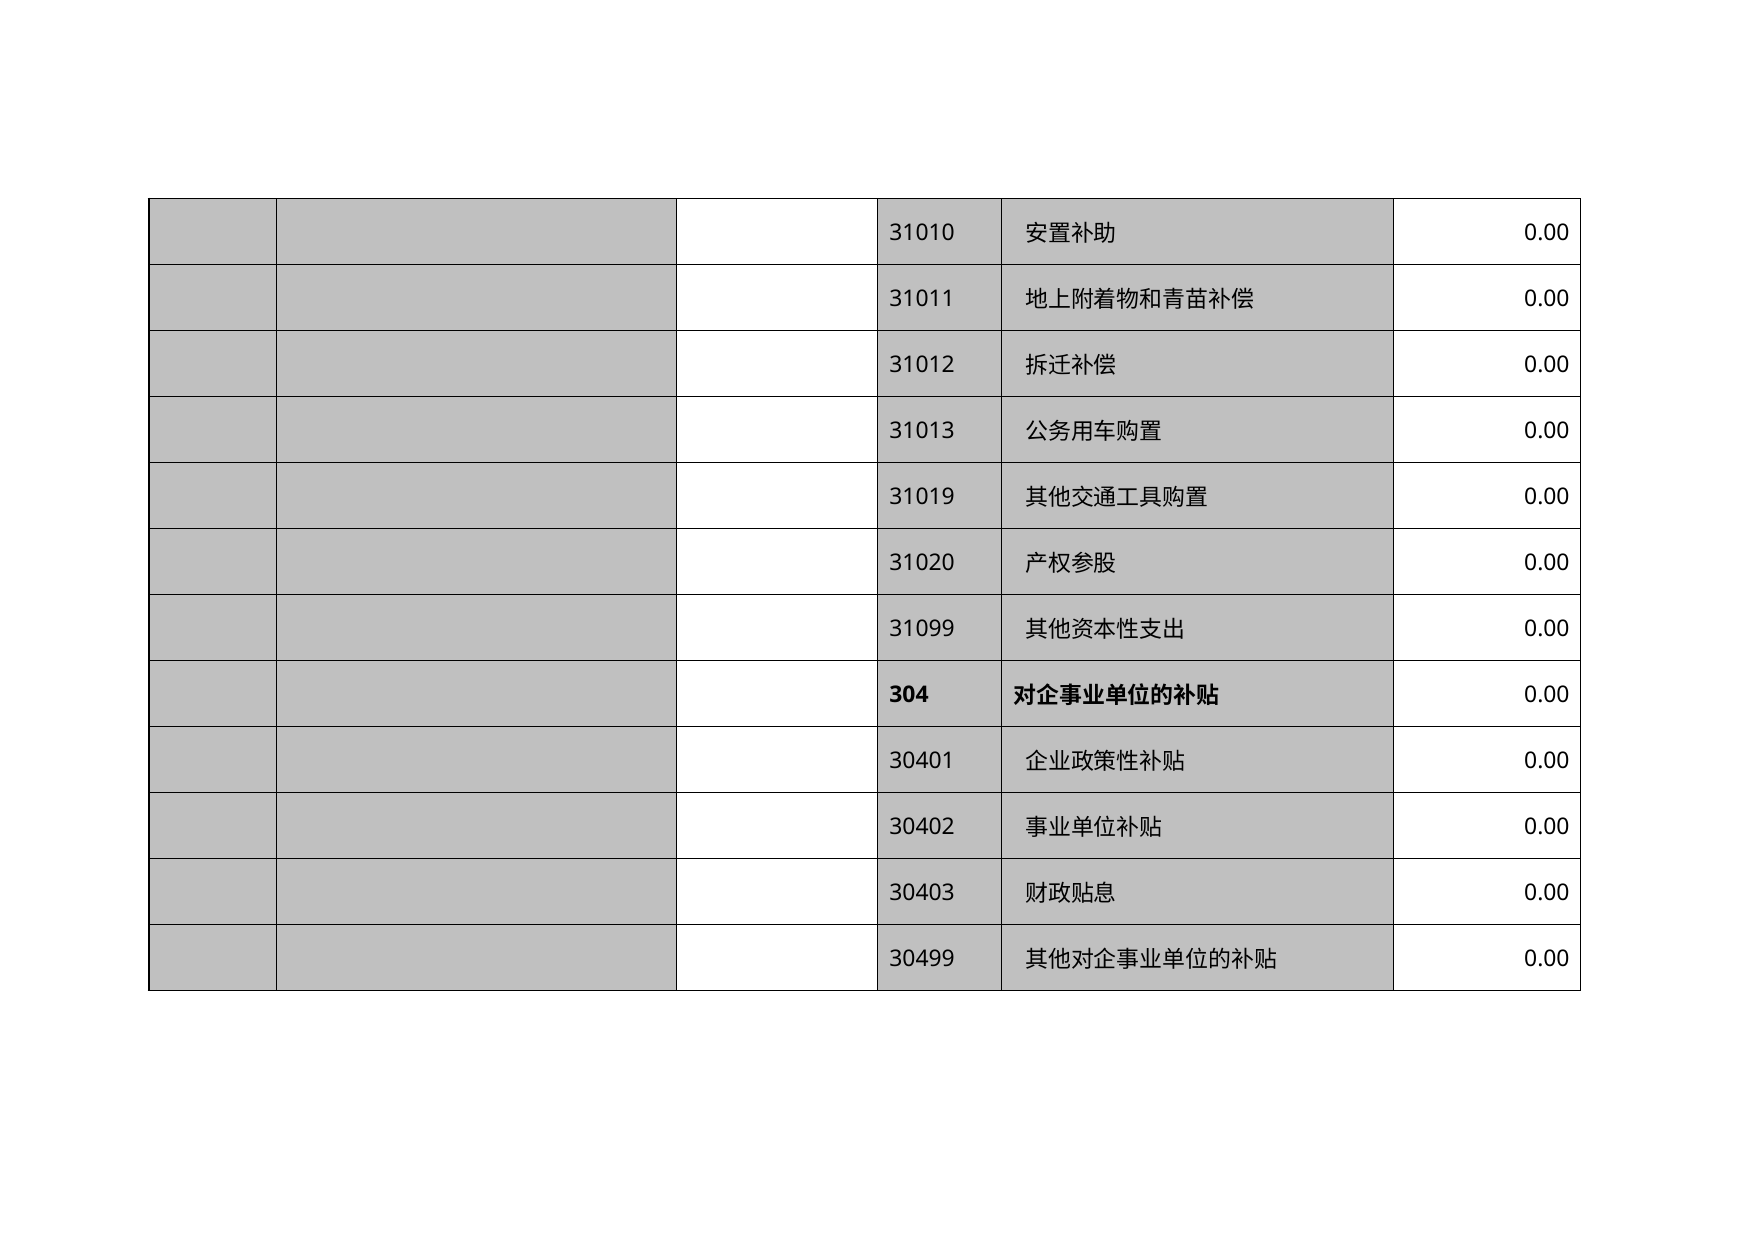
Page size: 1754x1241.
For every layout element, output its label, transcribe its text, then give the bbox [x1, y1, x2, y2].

table_cell [150, 661, 276, 726]
table_cell [277, 661, 676, 726]
table_cell [150, 595, 276, 660]
table_cell 其他资本性支出 [1002, 595, 1393, 660]
table_cell [277, 529, 676, 594]
table_cell [677, 727, 877, 792]
table_cell 0.00 [1394, 265, 1580, 330]
table_cell [150, 199, 276, 264]
table_cell 其他对企事业单位的补贴 [1002, 925, 1393, 990]
table_cell 30401 [878, 727, 1001, 792]
table_cell 0.00 [1394, 595, 1580, 660]
table_cell 304 [878, 661, 1001, 726]
table_cell [150, 859, 276, 924]
table_cell [677, 595, 877, 660]
table_cell 对企事业单位的补贴 [1002, 661, 1393, 726]
table_cell 0.00 [1394, 793, 1580, 858]
table_cell [677, 199, 877, 264]
table_cell [677, 529, 877, 594]
table_cell 产权参股 [1002, 529, 1393, 594]
table_cell [277, 265, 676, 330]
table_cell [677, 859, 877, 924]
table_cell 公务用车购置 [1002, 397, 1393, 462]
table_cell 0.00 [1394, 397, 1580, 462]
table_cell 0.00 [1394, 661, 1580, 726]
table_cell 安置补助 [1002, 199, 1393, 264]
table_cell [150, 331, 276, 396]
table_cell [277, 199, 676, 264]
table_cell [277, 727, 676, 792]
table_cell 地上附着物和青苗补偿 [1002, 265, 1393, 330]
table_cell [277, 859, 676, 924]
table_cell [150, 463, 276, 528]
table_cell 事业单位补贴 [1002, 793, 1393, 858]
table_cell 31020 [878, 529, 1001, 594]
table_cell 31013 [878, 397, 1001, 462]
table_cell [150, 265, 276, 330]
table_cell 31010 [878, 199, 1001, 264]
table_cell 30403 [878, 859, 1001, 924]
table_cell 31019 [878, 463, 1001, 528]
table_cell [150, 925, 276, 990]
table_cell 31011 [878, 265, 1001, 330]
table_cell 31099 [878, 595, 1001, 660]
table_cell 企业政策性补贴 [1002, 727, 1393, 792]
table_cell [150, 727, 276, 792]
table_cell [277, 463, 676, 528]
table_cell 0.00 [1394, 859, 1580, 924]
table_cell [677, 463, 877, 528]
table_cell 0.00 [1394, 925, 1580, 990]
table_cell [677, 793, 877, 858]
table_cell 0.00 [1394, 199, 1580, 264]
table_cell [150, 793, 276, 858]
table_cell 财政贴息 [1002, 859, 1393, 924]
table_cell 其他交通工具购置 [1002, 463, 1393, 528]
table_cell [277, 331, 676, 396]
table_cell 0.00 [1394, 331, 1580, 396]
table_cell 0.00 [1394, 463, 1580, 528]
table_cell [677, 397, 877, 462]
table_cell [150, 529, 276, 594]
table_cell [277, 397, 676, 462]
table_cell [277, 595, 676, 660]
table_cell [277, 925, 676, 990]
table_cell [677, 265, 877, 330]
table_cell 30402 [878, 793, 1001, 858]
table_cell 0.00 [1394, 529, 1580, 594]
table_cell [677, 925, 877, 990]
table_cell 0.00 [1394, 727, 1580, 792]
table_cell [677, 661, 877, 726]
table_cell [277, 793, 676, 858]
table_cell [677, 331, 877, 396]
table_cell 31012 [878, 331, 1001, 396]
table_cell 拆迁补偿 [1002, 331, 1393, 396]
table_cell 30499 [878, 925, 1001, 990]
table_cell [150, 397, 276, 462]
